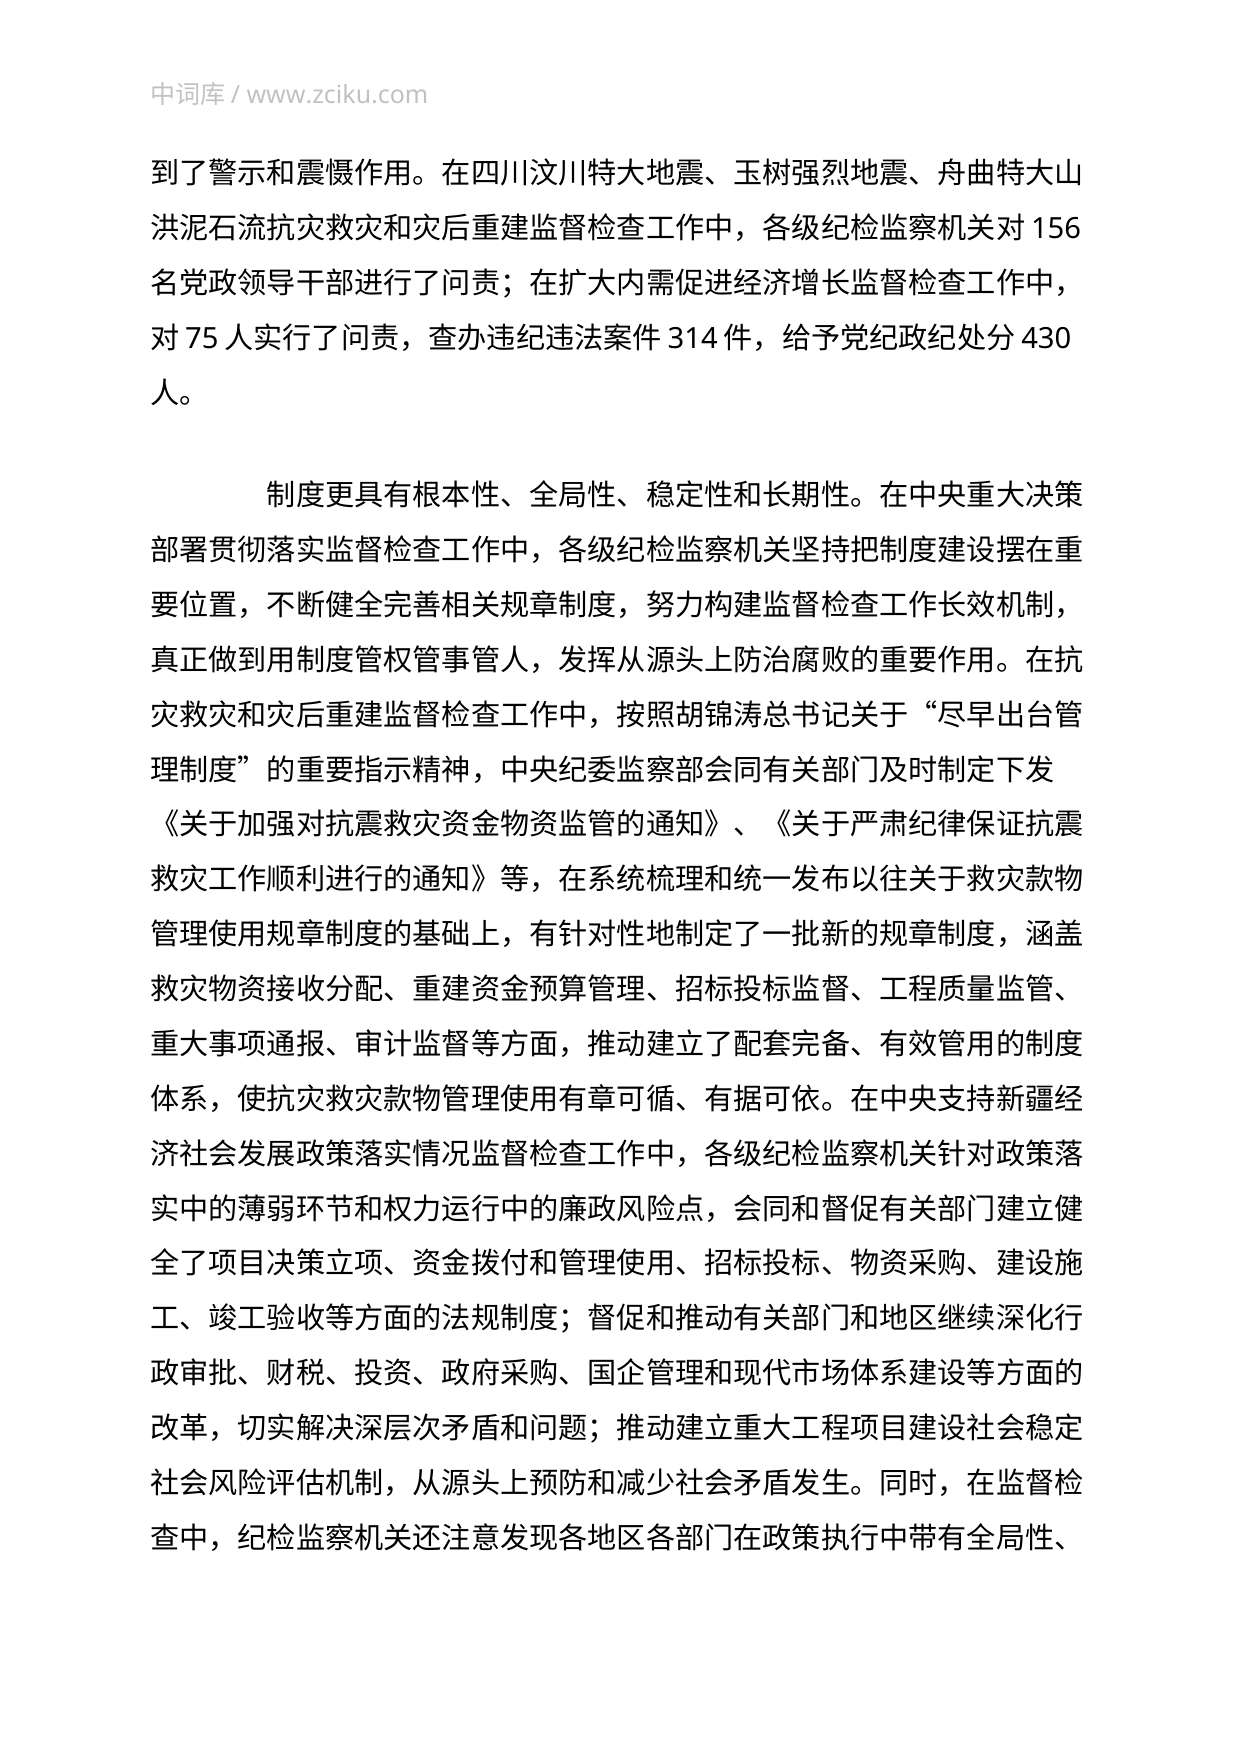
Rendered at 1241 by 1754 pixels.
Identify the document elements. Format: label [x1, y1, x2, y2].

text [150, 472, 1090, 1557]
text [150, 150, 1090, 412]
